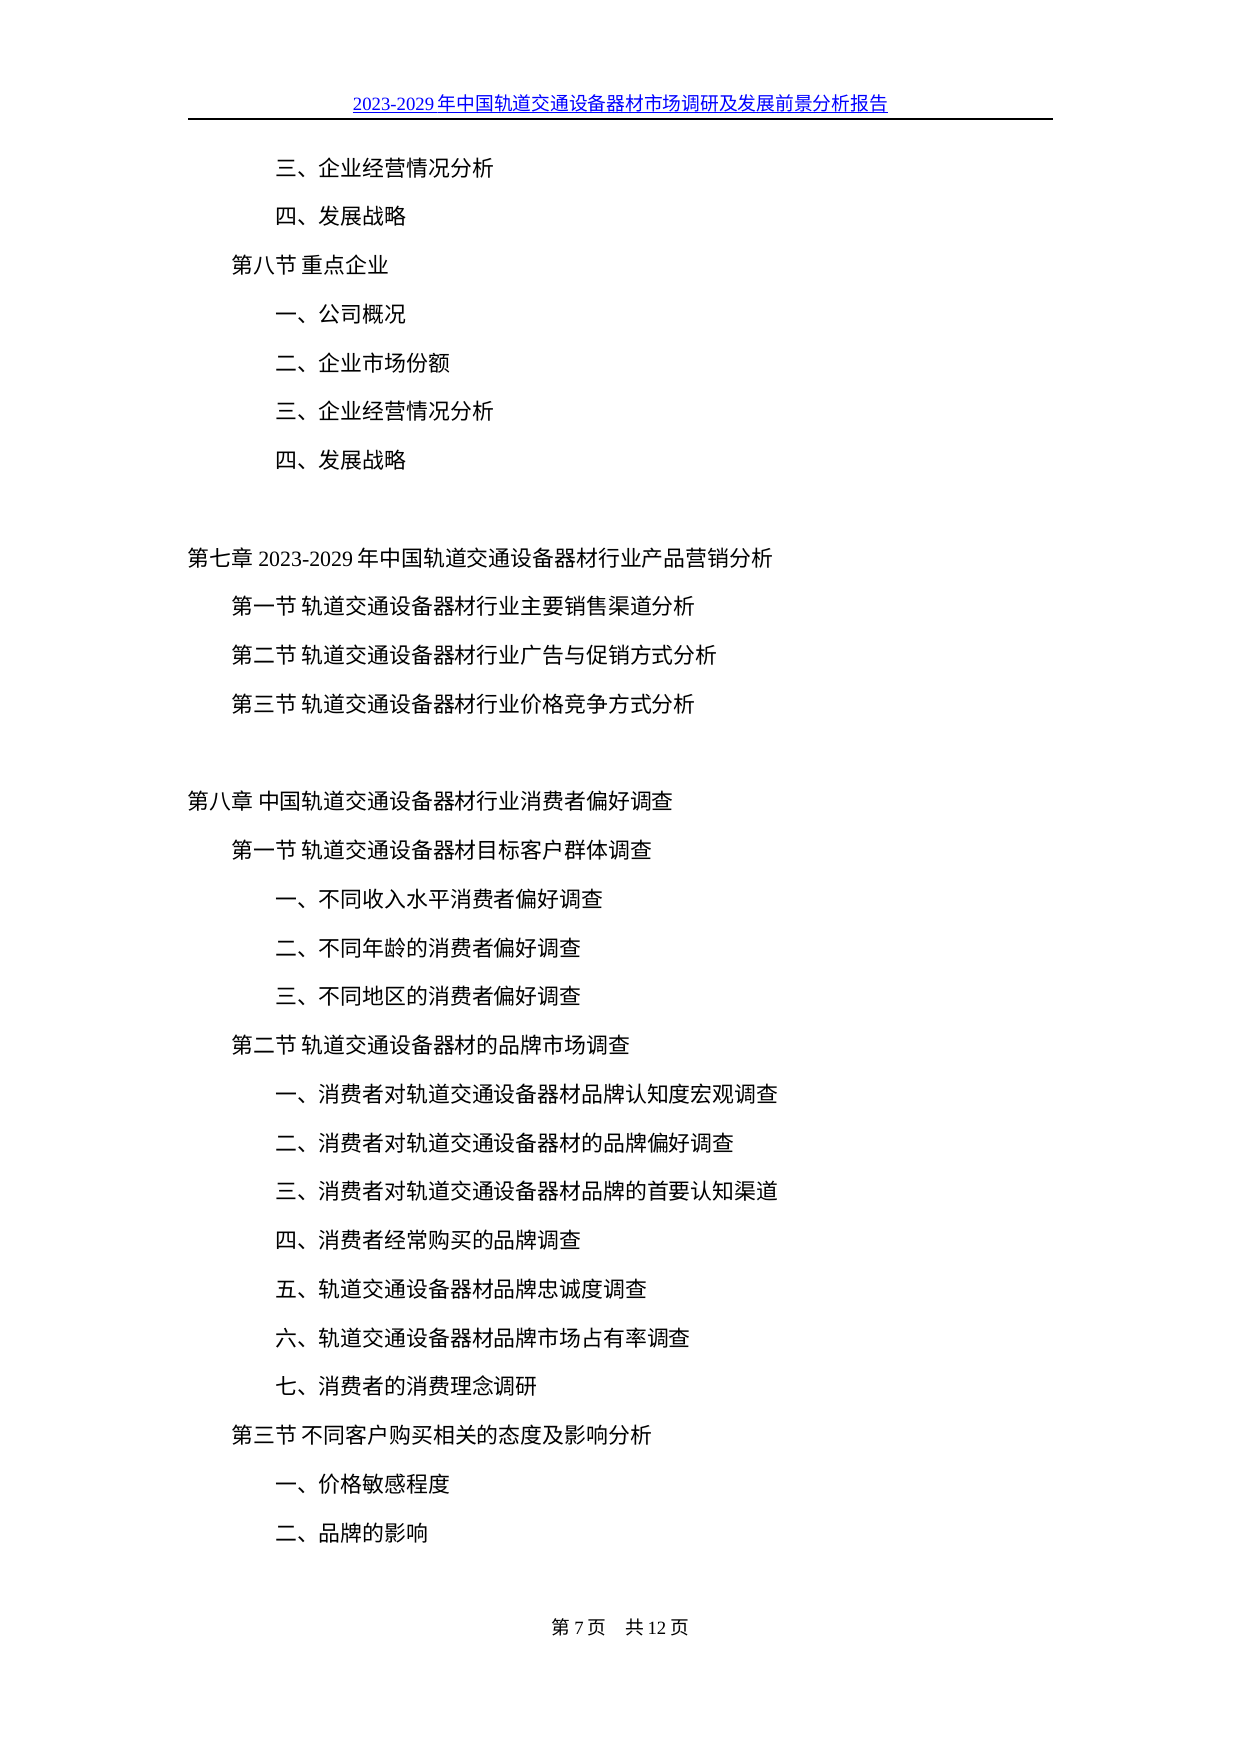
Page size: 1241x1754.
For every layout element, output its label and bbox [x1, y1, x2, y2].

text [187, 150, 1053, 1548]
